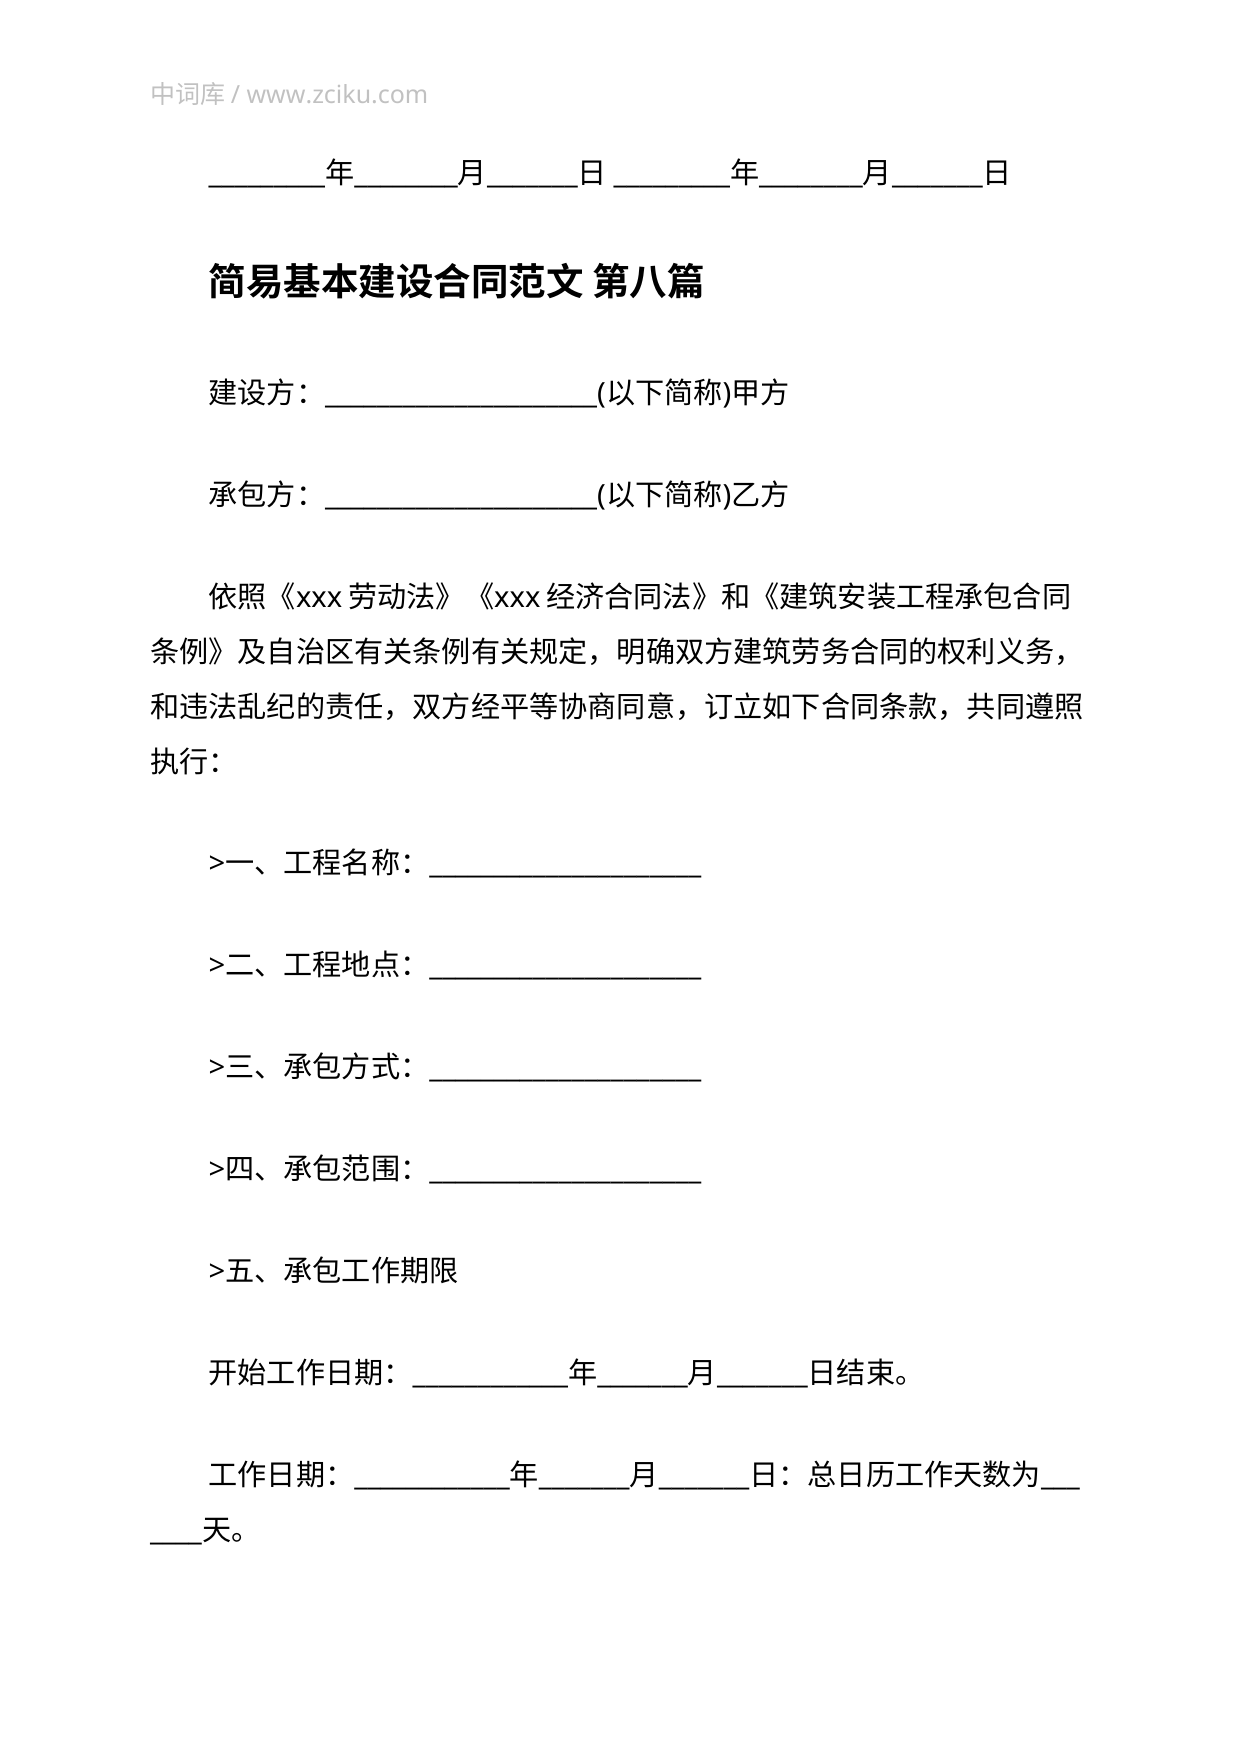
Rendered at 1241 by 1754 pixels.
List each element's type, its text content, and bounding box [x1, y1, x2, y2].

text 依照《xxx劳动法》《xxx经济合同法》和《建筑安装工程承包合同条例》及自治区有关条例有关规定，明确双方建筑劳务合同的权利义务，和违法乱纪的责任，双方经平等协商同意，订立如下合同条款，共同遵照执行： [150, 573, 1090, 780]
text 工作日期：____________年_______月_______日：总日历工作天数为_______天。 [150, 1452, 1090, 1549]
text _________年________月_______日 _________年________月_______日 [150, 150, 1090, 192]
text 开始工作日期：____________年_______月_______日结束。 [150, 1350, 1090, 1392]
text 简易基本建设合同范文 第八篇 [150, 252, 1090, 306]
text >五、承包工作期限 [150, 1248, 1090, 1290]
text >三、承包方式：_____________________ [150, 1044, 1090, 1086]
text 建设方：_____________________(以下简称)甲方 [150, 369, 1090, 412]
text >二、工程地点：_____________________ [150, 942, 1090, 984]
text >四、承包范围：_____________________ [150, 1146, 1090, 1188]
text >一、工程名称：_____________________ [150, 840, 1090, 882]
text 承包方：_____________________(以下简称)乙方 [150, 471, 1090, 514]
